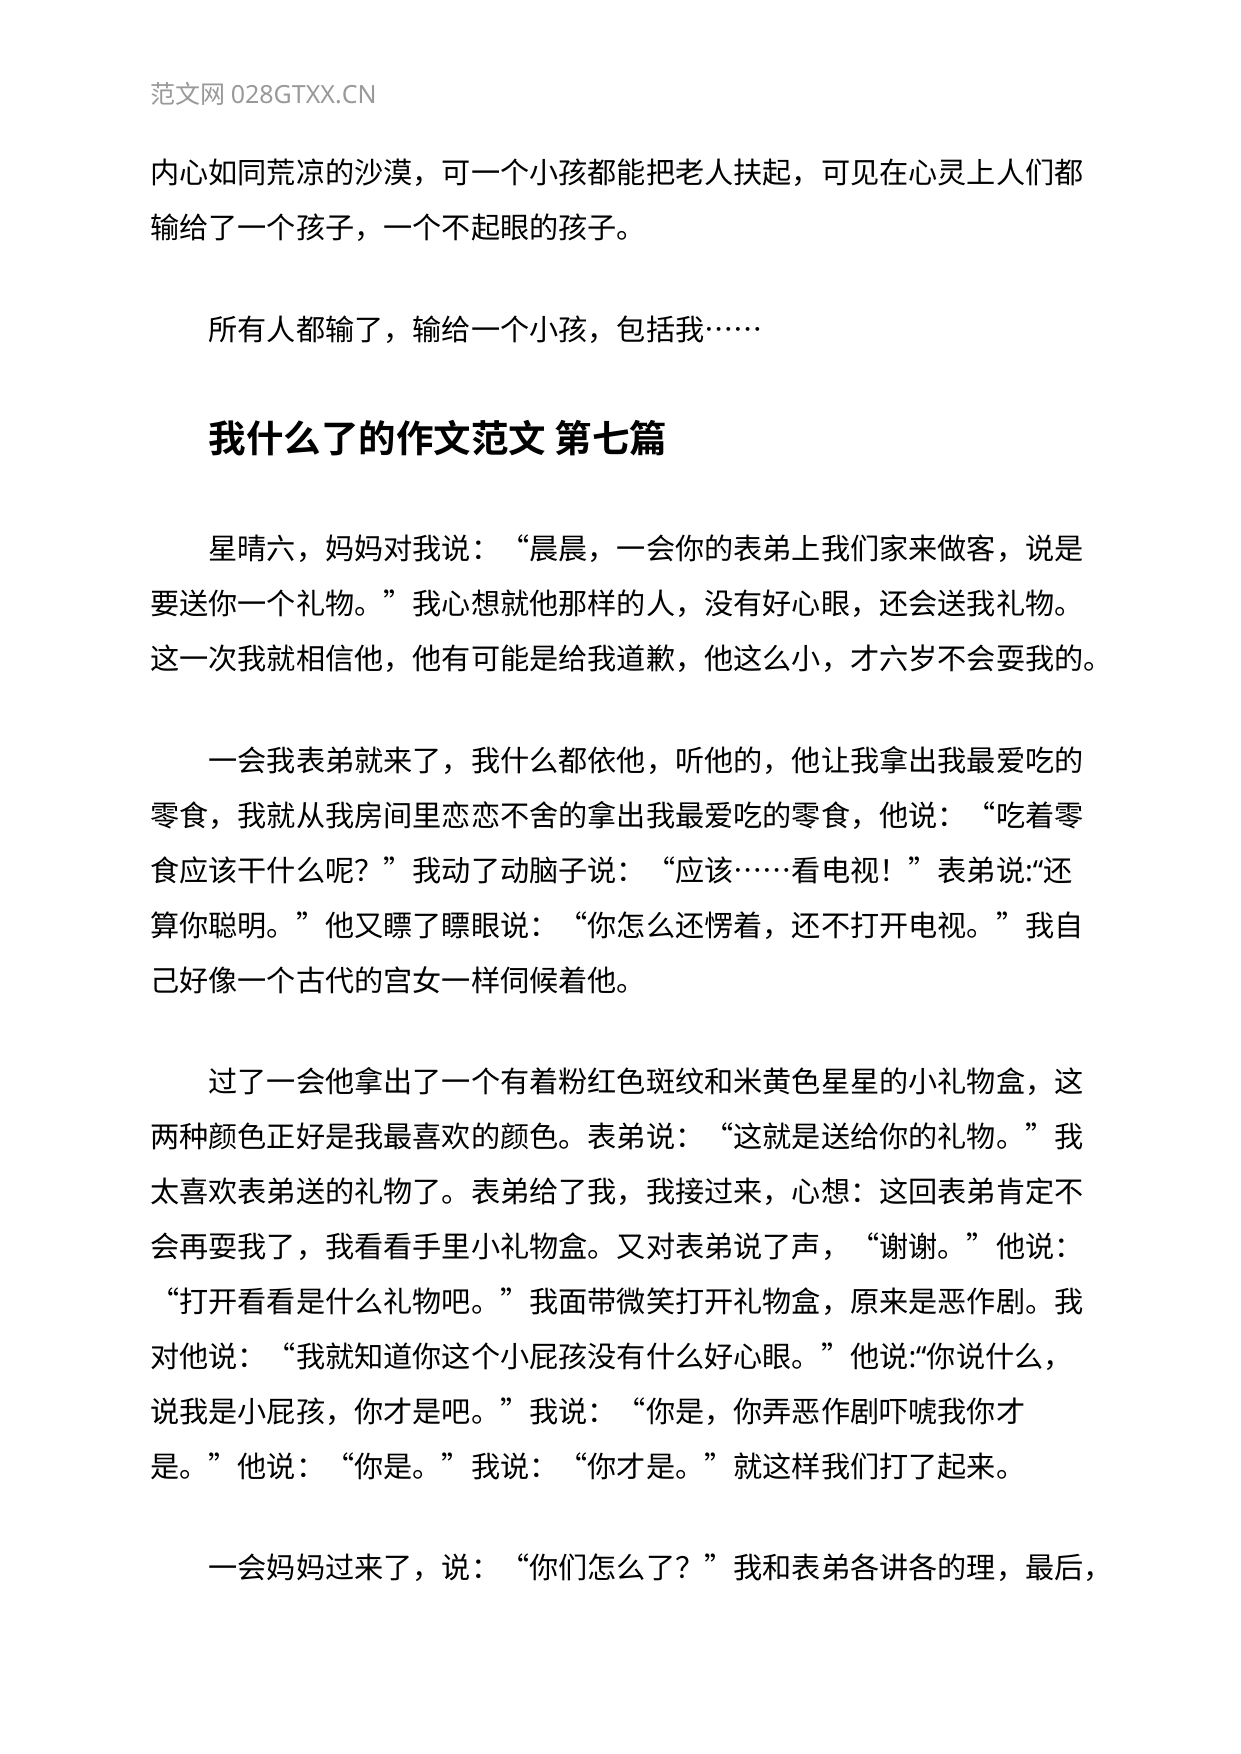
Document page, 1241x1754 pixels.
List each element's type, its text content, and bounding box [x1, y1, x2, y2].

text 我什么了的作文范文 第七篇 [150, 408, 1090, 463]
text 所有人都输了，输给一个小孩，包括我…… [150, 307, 1090, 349]
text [150, 1545, 1090, 1587]
text 星晴六，妈妈对我说：“晨晨，一会你的表弟上我们家来做客，说是要送你一个礼物。”我心想就他那样的人，没有好心眼，还会送我礼物。这一次我就相信他，他有可能是给我道歉，他这么小，才六岁不会耍我的。 [150, 526, 1090, 678]
text 一会我表弟就来了，我什么都依他，听他的，他让我拿出我最爱吃的零食，我就从我房间里恋恋不舍的拿出我最爱吃的零食，他说：“吃着零食应该干什么呢？”我动了动脑子说：“应该……看电视！”表弟说:“还算你聪明。”他又瞟了瞟眼说：“你怎么还愣着，还不打开电视。”我自己好像一个古代的宫女一样伺候着他。 [150, 737, 1090, 999]
text 过了一会他拿出了一个有着粉红色斑纹和米黄色星星的小礼物盒，这两种颜色正好是我最喜欢的颜色。表弟说：“这就是送给你的礼物。”我太喜欢表弟送的礼物了。表弟给了我，我接过来，心想：这回表弟肯定不会再耍我了，我看看手里小礼物盒。又对表弟说了声，“谢谢。”他说：“打开看看是什么礼物吧。”我面带微笑打开礼物盒，原来是恶作剧。我对他说：“我就知道你这个小屁孩没有什么好心眼。”他说:“你说什么，说我是小屁孩，你才是吧。”我说：“你是，你弄恶作剧吓唬我你才是。”他说：“你是。”我说：“你才是。”就这样我们打了起来。 [150, 1059, 1090, 1486]
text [150, 150, 1090, 247]
